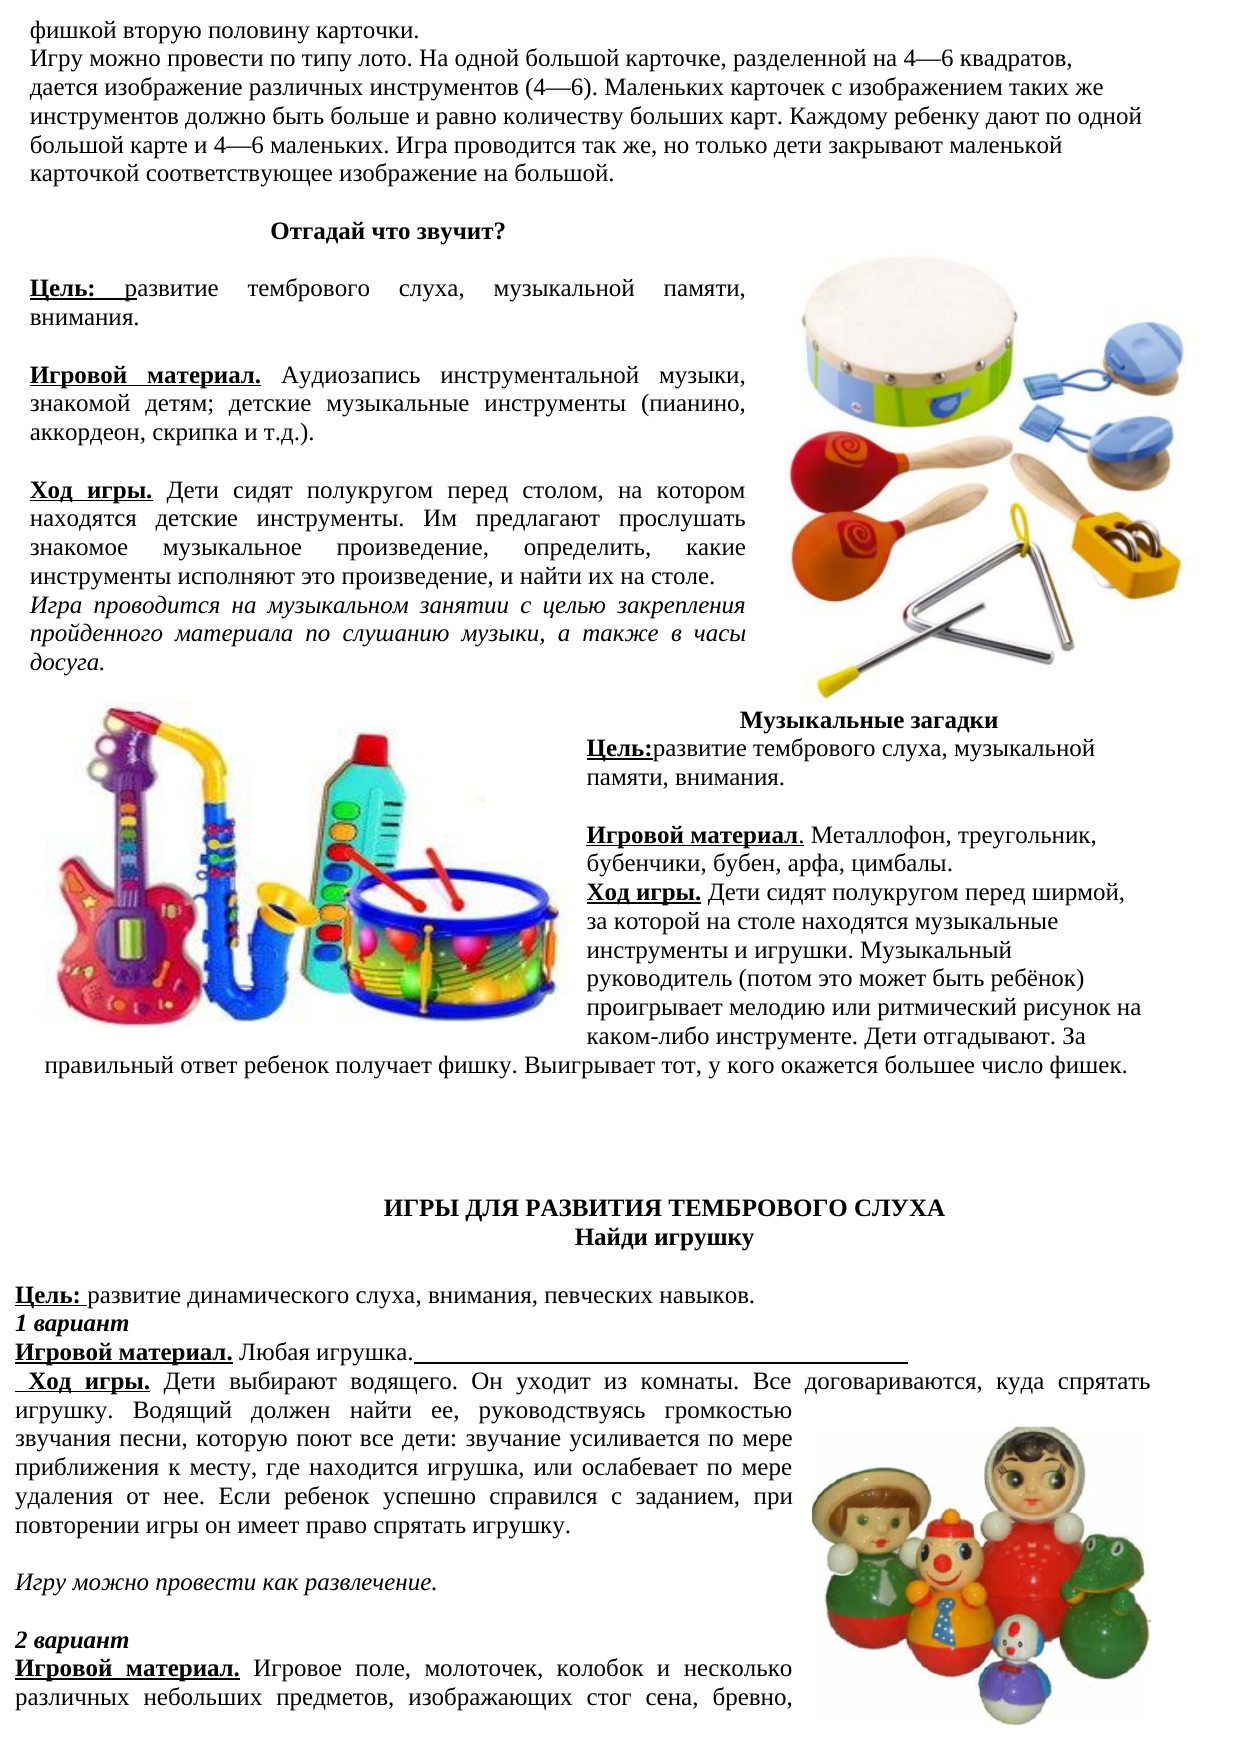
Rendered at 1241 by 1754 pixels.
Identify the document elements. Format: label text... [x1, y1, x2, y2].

text Цель: развитие динамического слуха, внимания, певческих навыков. [15, 1280, 1152, 1308]
text Музыкальные загадки [568, 705, 1152, 733]
text Ход игры. Дети выбирают водящего. Он уходит из комнаты. Все договариваются, куда спрятать игрушку. Водящий должен найти ее, руководствуясь громкостью звучания песни, которую поют все дети: звучание усиливается по мере приближения к месту, где находится игрушка, или ослабевает по мере удаления от нее. Если ребенок успешно справился с заданием, при повторении игры он имеет право спрятать игрушку. [15, 1366, 1152, 1538]
picture [812, 1421, 1152, 1725]
picture [765, 240, 1197, 702]
text Ход игры. Дети сидят полукругом перед столом, на котором находятся детские инструменты. Им предлагают прослушать знакомое музыкальное произведение, определить, какие инструменты исполняют это произведение, и найти их на столе. [29, 475, 765, 590]
text Найди игрушку [177, 1222, 1152, 1251]
text Цель:развитие тембрового слуха, музыкальной памяти, внимания. Игровой материал. Металлофон, треугольник, бубенчики, бубен, арфа, цимбалы. [568, 733, 1152, 877]
text 2 вариант [15, 1625, 812, 1653]
text ИГРЫ ДЛЯ РАЗВИТИЯ ТЕМБРОВОГО СЛУХА [177, 1193, 1152, 1222]
text Игровой материал. Аудиозапись инструментальной музыки, знакомой детям; детские музыкальные инструменты (пианино, аккордеон, скрипка и т.д.). [29, 360, 765, 446]
text Игру можно провести как развлечение. [15, 1567, 812, 1596]
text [29, 15, 1143, 187]
text 1 вариант [15, 1308, 1152, 1337]
text Игра проводится на музыкальном занятии с целью закрепления пройденного материала по слушанию музыки, а также в часы досуга. [29, 590, 765, 676]
text Игровой материал. Любая игрушка. [15, 1337, 1152, 1366]
text Отгадай что звучит? [29, 216, 1143, 245]
text Цель: развитие тембрового слуха, музыкальной памяти, внимания. [29, 273, 765, 331]
picture [46, 702, 568, 1028]
text Ход игры. Дети сидят полукругом перед ширмой, за которой на столе находятся музыкальные инструменты и игрушки. Музыкальный руководитель (потом это может быть ребёнок) проигрывает мелодию или ритмический рисунок на каком-либо инструменте. Дети отгадывают. За правильный ответ ребенок получает фишку. Выигрывает тот, у кого окажется большее число фишек. [44, 877, 1152, 1078]
